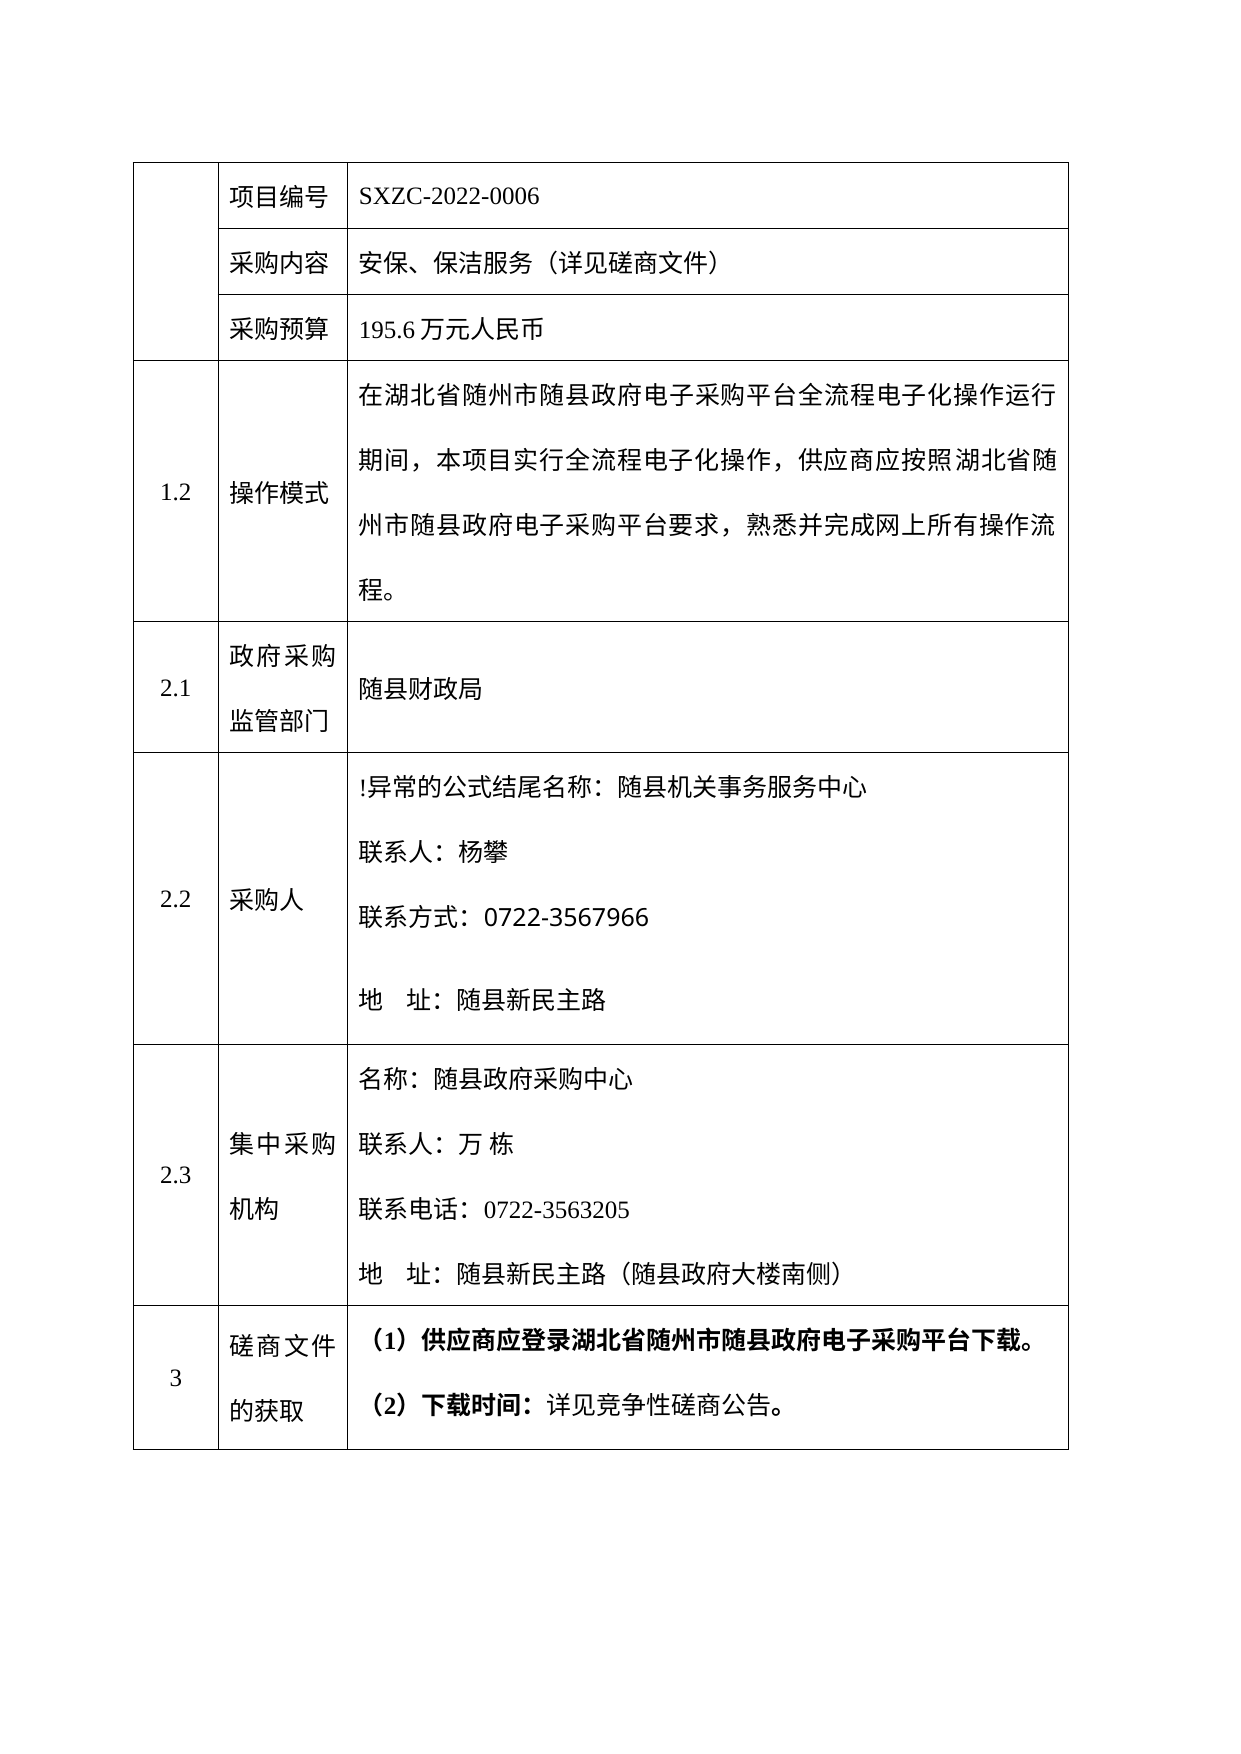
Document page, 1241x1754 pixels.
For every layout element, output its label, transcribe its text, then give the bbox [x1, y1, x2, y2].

table_cell 随县财政局 [348, 622, 1068, 752]
table_cell 采购内容 [219, 229, 347, 294]
table_cell 政府采购监管部门 [219, 622, 347, 752]
table_cell 3 [134, 1306, 218, 1448]
table_cell 磋商文件的获取 [219, 1306, 347, 1448]
table_cell 2.1 [134, 622, 218, 752]
table_cell 名称：随县政府采购中心 联系人：万 栋 联系电话：0722-3563205 地 址：随县新民主路（随县政府大楼南侧） [348, 1045, 1068, 1305]
table_cell 采购人 [219, 753, 347, 1044]
table_cell （1）供应商应登录湖北省随州市随县政府电子采购平台下载。 （2）下载时间：详见竞争性磋商公告。 [348, 1306, 1068, 1448]
table_cell 采购预算 [219, 295, 347, 360]
table_cell 195.6万元人民币 [348, 295, 1068, 360]
table_cell 2.3 [134, 1045, 218, 1305]
table_cell 在湖北省随州市随县政府电子采购平台全流程电子化操作运行期间，本项目实行全流程电子化操作，供应商应按照湖北省随州市随县政府电子采购平台要求，熟悉并完成网上所有操作流程。 [348, 361, 1068, 621]
table_cell 1.2 [134, 361, 218, 621]
table_cell 安保、保洁服务（详见磋商文件） [348, 229, 1068, 294]
table_cell 项目编号 [219, 163, 347, 228]
table_cell 2.2 [134, 753, 218, 1044]
table_cell SXZC-2022-0006 [348, 163, 1068, 228]
table_cell 操作模式 [219, 361, 347, 621]
table_cell 集中采购机构 [219, 1045, 347, 1305]
table_cell !异常的公式结尾名称：随县机关事务服务中心 联系人：杨攀 联系方式：0722-3567966 地 址：随县新民主路 [348, 753, 1068, 1044]
